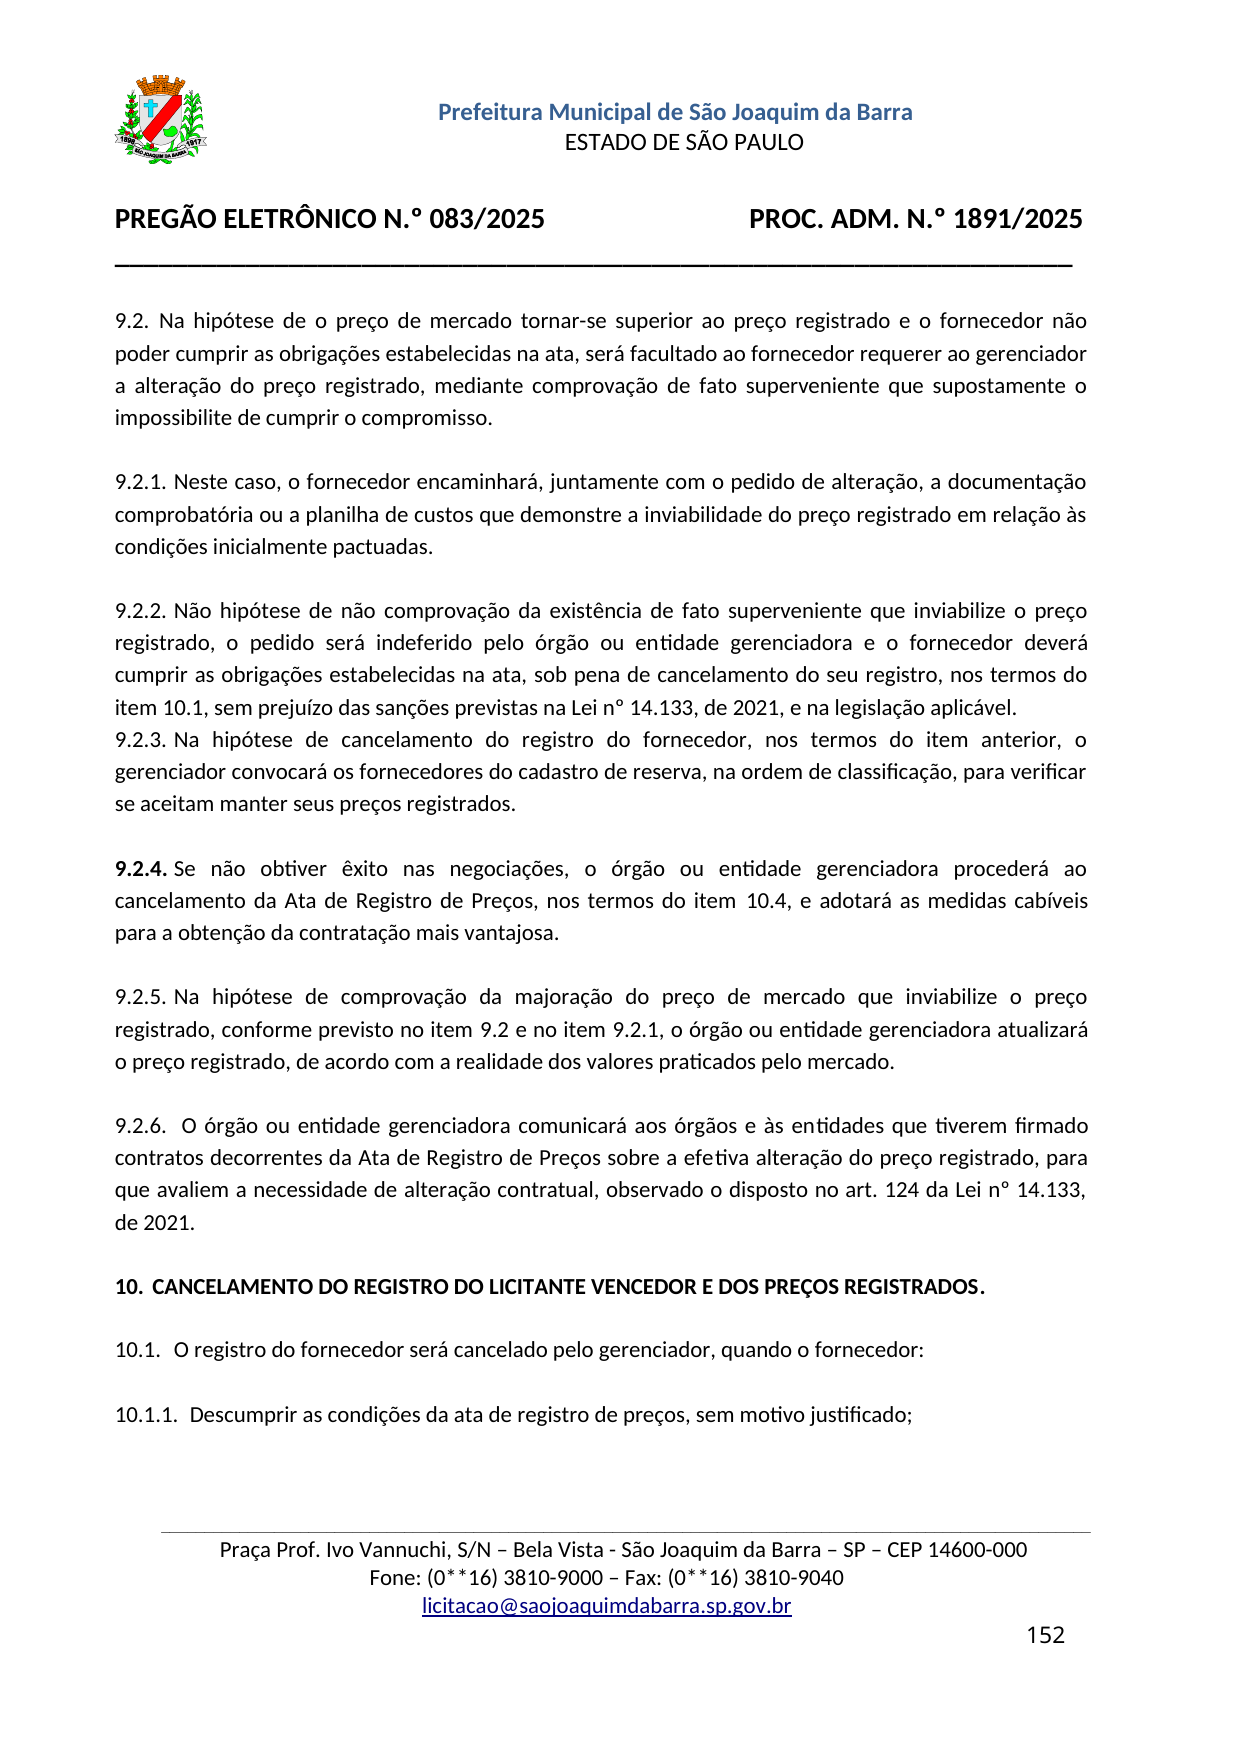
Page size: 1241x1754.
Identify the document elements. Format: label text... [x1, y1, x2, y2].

list Na hipótese de o preço de mercado tornar-se superior ao preço registrado e o fornecedor não poder cumprir as obrigações estabelecidas na ata, será facultado ao fornecedor requerer ao gerenciador a alteração do preço registrado, mediante comprovação de fato superveniente que supostamente o impossibilite de cumprir o compromisso. [114, 307, 1089, 431]
list Se não obtiver êxito nas negociações, o órgão ou entidade gerenciadora procederá ao cancelamento da Ata de Registro de Preços, nos termos do item 10.4, e adotará as medidas cabíveis para a obtenção da contratação mais vantajosa. [114, 854, 1089, 946]
list Descumprir as condições da ata de registro de preços, sem motivo justificado; [114, 1400, 1089, 1428]
list Na hipótese de cancelamento do registro do fornecedor, nos termos do item anterior, o gerenciador convocará os fornecedores do cadastro de reserva, na ordem de classificação, para verificar se aceitam manter seus preços registrados. [114, 725, 1089, 817]
list Na hipótese de comprovação da majoração do preço de mercado que inviabilize o preço registrado, conforme previsto no item 9.2 e no item 9.2.1, o órgão ou entidade gerenciadora atualizará o preço registrado, de acordo com a realidade dos valores praticados pelo mercado. [114, 982, 1089, 1075]
list Neste caso, o fornecedor encaminhará, juntamente com o pedido de alteração, a documentação comprobatória ou a planilha de custos que demonstre a inviabilidade do preço registrado em relação às condições inicialmente pactuadas. [114, 467, 1089, 560]
list O órgão ou entidade gerenciadora comunicará aos órgãos e às entidades que tiverem firmado contratos decorrentes da Ata de Registro de Preços sobre a efetiva alteração do preço registrado, para que avaliem a necessidade de alteração contratual, observado o disposto no art. 124 da Lei nº 14.133, de 2021. [114, 1111, 1089, 1236]
list Não hipótese de não comprovação da existência de fato superveniente que inviabilize o preço registrado, o pedido será indeferido pelo órgão ou entidade gerenciadora e o fornecedor deverá cumprir as obrigações estabelecidas na ata, sob pena de cancelamento do seu registro, nos termos do item 10.1, sem prejuízo das sanções previstas na Lei nº 14.133, de 2021, e na legislação aplicável. [114, 596, 1089, 721]
list CANCELAMENTO DO REGISTRO DO LICITANTE VENCEDOR E DOS PREÇOS REGISTRADOS. [114, 1272, 1112, 1300]
list O registro do fornecedor será cancelado pelo gerenciador, quando o fornecedor: [114, 1336, 1112, 1364]
